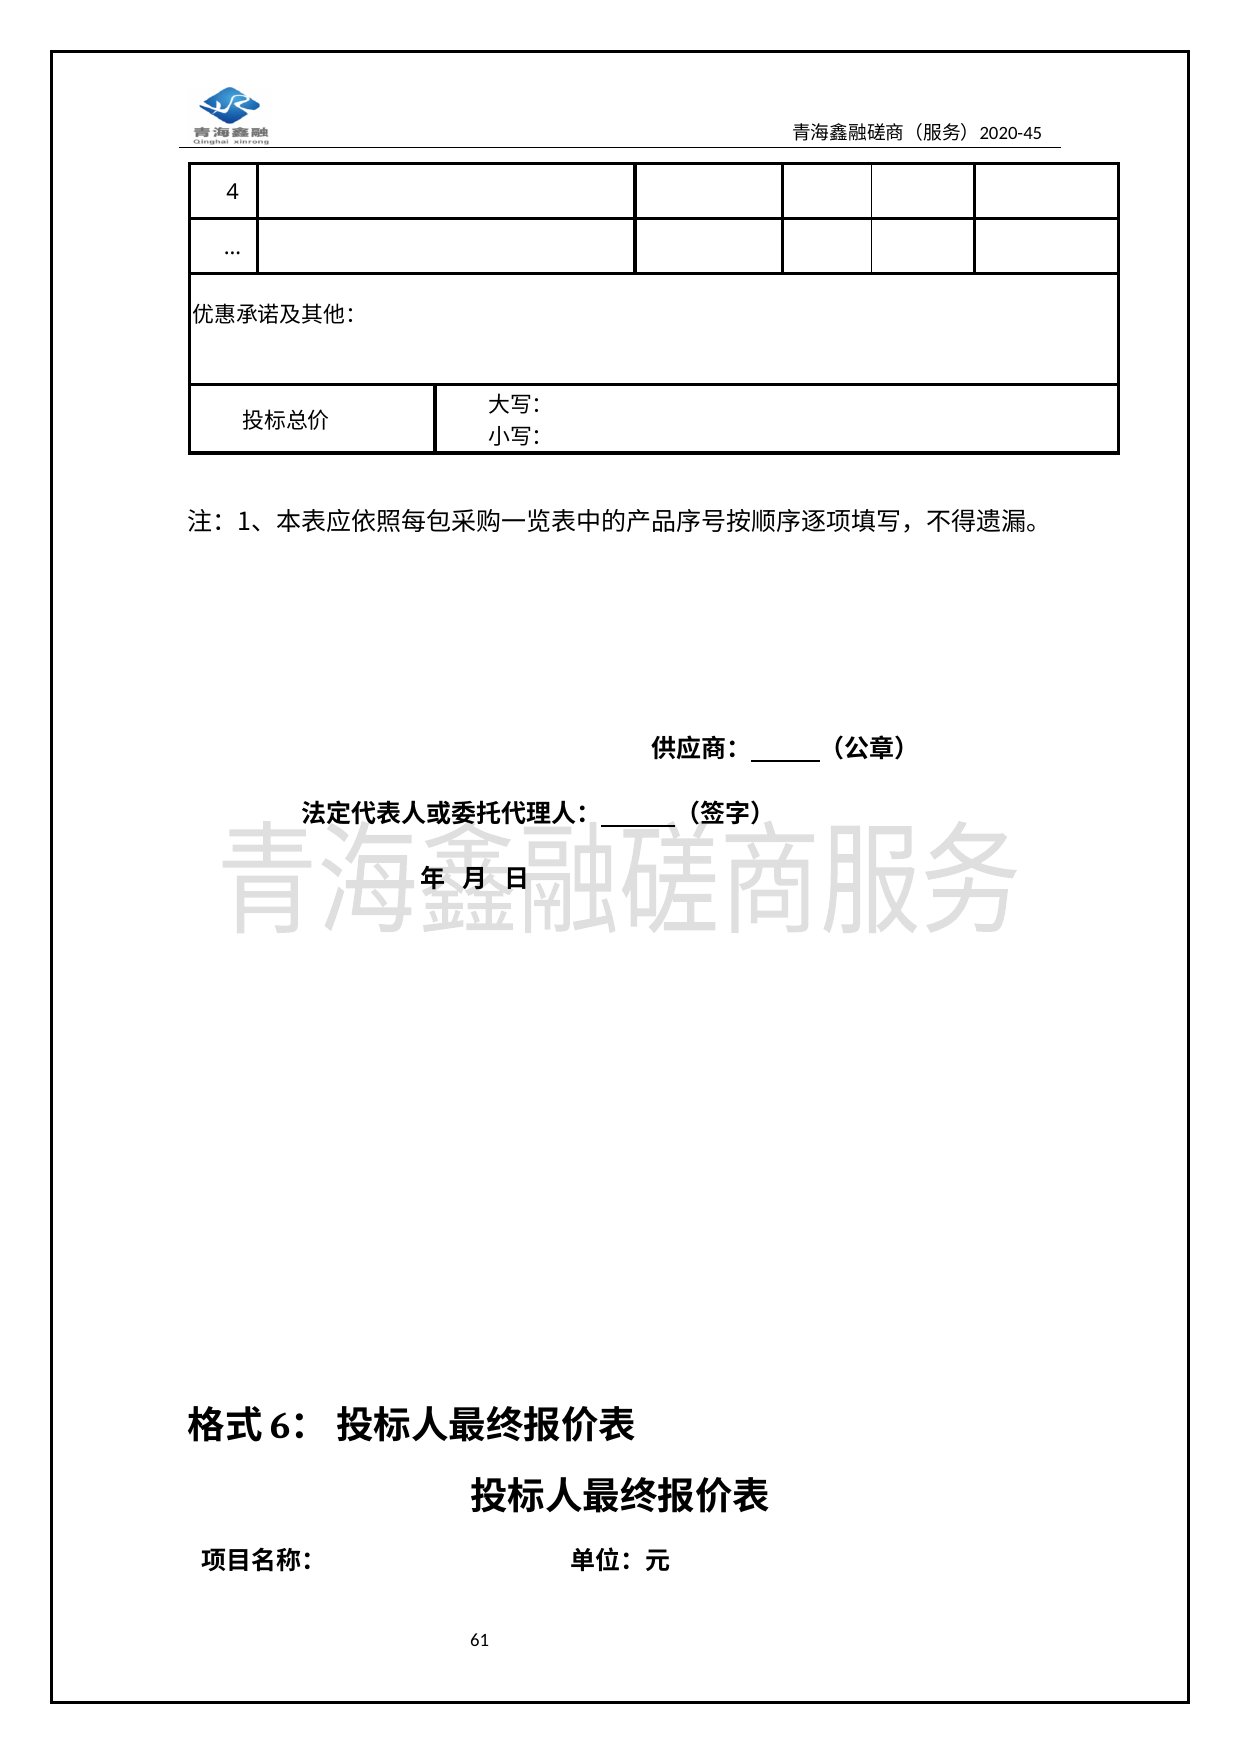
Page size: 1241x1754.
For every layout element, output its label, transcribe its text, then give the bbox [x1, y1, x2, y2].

table_cell [637, 220, 781, 272]
table_cell [784, 165, 871, 217]
table_cell [872, 220, 973, 272]
table_cell 投标总价 [191, 386, 433, 451]
text 投标人最终报价表 [187, 1461, 1053, 1526]
title 格式6： 投标人最终报价表 [187, 1389, 1053, 1454]
text 项目名称： 单位：元 [187, 1526, 1053, 1591]
table_cell [259, 165, 633, 217]
table_cell [637, 165, 781, 217]
table_cell [259, 220, 633, 272]
picture [188, 87, 273, 145]
text 法定代表人或委托代理人： （签字） [187, 779, 1053, 844]
text 年 月 日 [187, 844, 1053, 909]
table_cell 4 [191, 165, 256, 217]
text 供应商： （公章） [187, 714, 1053, 779]
table_cell [872, 165, 973, 217]
table_cell [784, 220, 871, 272]
table_cell [976, 165, 1117, 217]
table_cell … [191, 220, 256, 272]
table_cell 优惠承诺及其他： [191, 275, 1117, 383]
table_cell 大写： 小写： [437, 386, 1117, 451]
text 注：1、本表应依照每包采购一览表中的产品序号按顺序逐项填写，不得遗漏。 [187, 487, 1053, 552]
table_cell [976, 220, 1117, 272]
